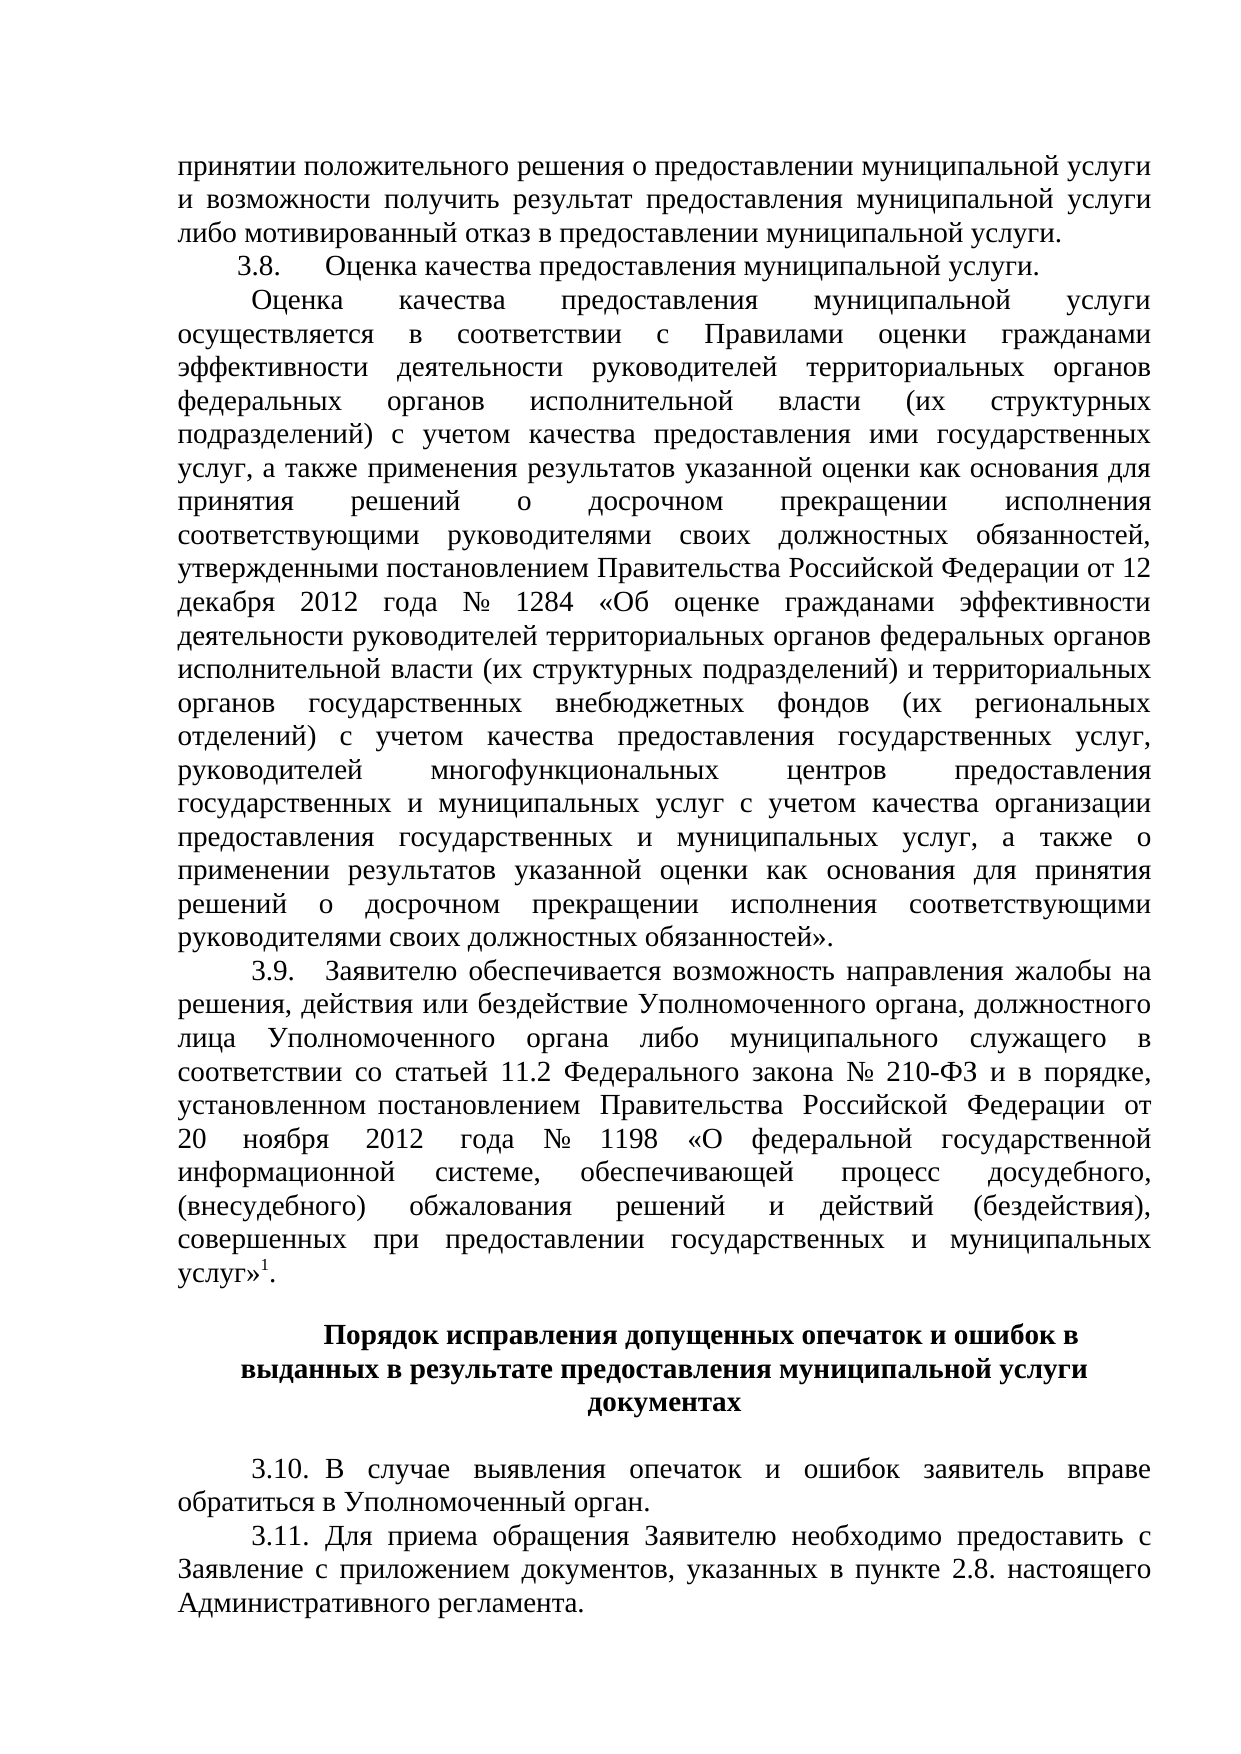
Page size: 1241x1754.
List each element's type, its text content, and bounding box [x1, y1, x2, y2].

text Оценка качества предоставления муниципальной услуги осуществляется в соответствии с Правилами оценки гражданами эффективности деятельности руководителей территориальных органов федеральных органов исполнительной власти (их структурных подразделений) с учетом качества предоставления ими государственных услуг, а также применения результатов указанной оценки как основания для принятия решений о досрочном прекращении исполнения соответствующими руководителями своих должностных обязанностей, утвержденными постановлением Правительства Российской Федерации от 12 декабря 2012 года № 1284 «Об оценке гражданами эффективности деятельности руководителей территориальных органов федеральных органов исполнительной власти (их структурных подразделений) и территориальных органов государственных внебюджетных фондов (их региональных отделений) с учетом качества предоставления государственных услуг, руководителей многофункциональных центров предоставления государственных и муниципальных услуг с учетом качества организации предоставления государственных и муниципальных услуг, а также о применении результатов указанной оценки как основания для принятия решений о досрочном прекращении исполнения соответствующими руководителями своих должностных обязанностей». [177, 282, 1151, 953]
list Заявителю обеспечивается возможность направления жалобы на решения, действия или бездействие Уполномоченного органа, должностного лица Уполномоченного органа либо муниципального служащего в соответствии со статьей 11.2 Федерального закона № 210-ФЗ и в порядке, установленном постановлением Правительства Российской Федерации от 20 ноября 2012 года № 1198 «О федеральной государственной информационной системе, обеспечивающей процесс досудебного, (внесудебного) обжалования решений и действий (бездействия), совершенных при предоставлении государственных и муниципальных услуг»1. [177, 953, 1151, 1288]
text Порядок исправления допущенных опечаток и ошибок в выданных в результате предоставления муниципальной услуги документах [177, 1317, 1151, 1418]
list Для приема обращения Заявителю необходимо предоставить с Заявление с приложением документов, указанных в пункте 2.8. настоящего Административного регламента. [177, 1518, 1151, 1619]
list Оценка качества предоставления муниципальной услуги. [177, 248, 1151, 282]
list В случае выявления опечаток и ошибок заявитель вправе обратиться в Уполномоченный орган. [177, 1451, 1151, 1518]
